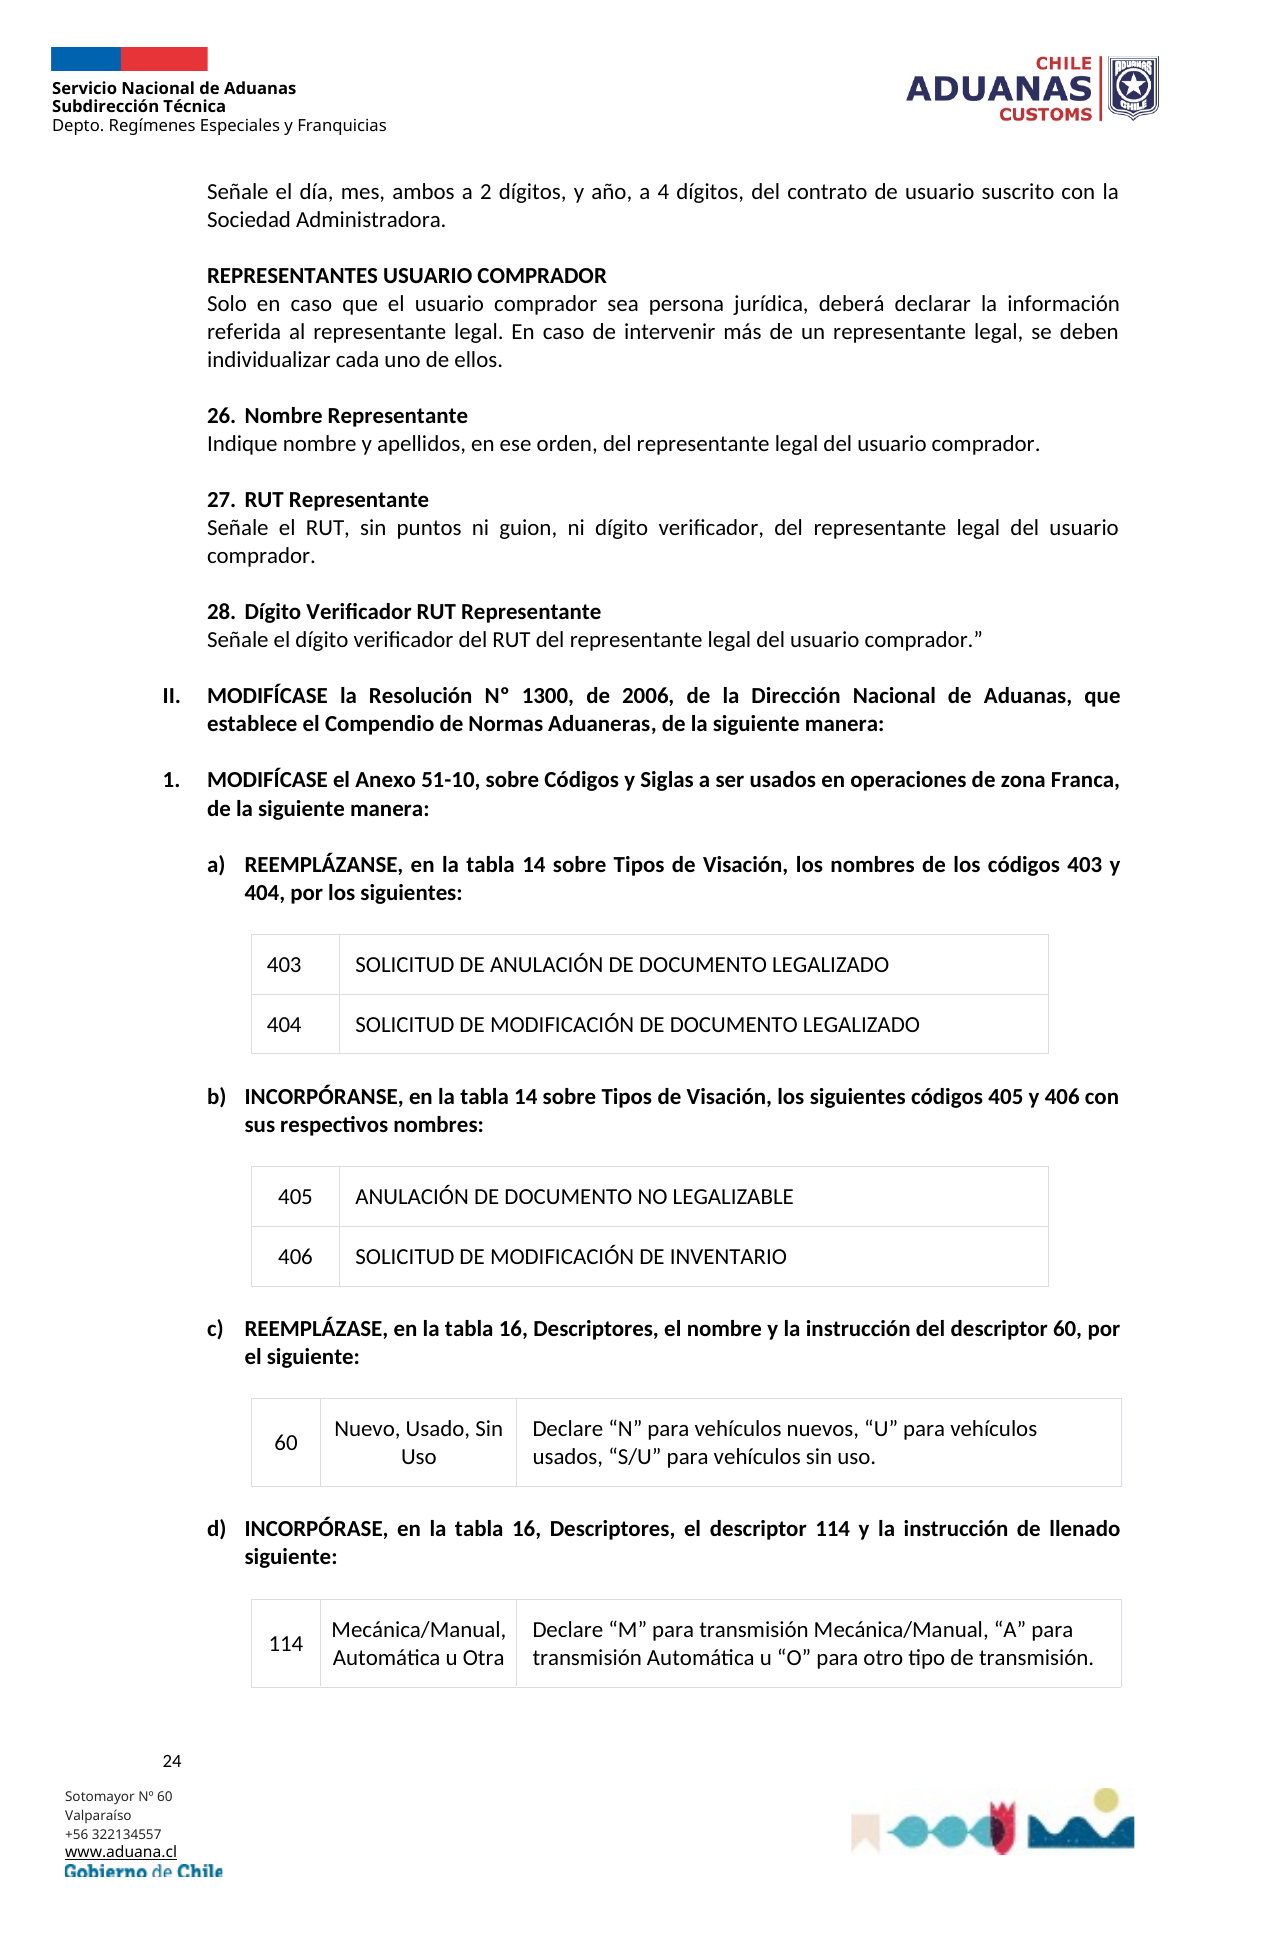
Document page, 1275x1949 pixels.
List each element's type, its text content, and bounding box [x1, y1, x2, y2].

table_header 405 [252, 1167, 339, 1226]
text Señale el dígito verificador del RUT del representante legal del usuario comprador.” [207, 626, 1121, 653]
table_header 60 [252, 1399, 320, 1486]
table_header Declare “M” para transmisión Mecánica/Manual, “A” para transmisión Automática u “O” para otro tipo de transmisión. [517, 1600, 1121, 1686]
list RUT Representante [207, 485, 1121, 513]
table_header Declare “N” para vehículos nuevos, “U” para vehículos usados, “S/U” para vehículos sin uso. [517, 1399, 1121, 1486]
list Dígito Verificador RUT Representante [207, 597, 1121, 626]
table_cell 404 [252, 995, 339, 1053]
text Señale el día, mes, ambos a 2 dígitos, y año, a 4 dígitos, del contrato de usuario suscrito con la Sociedad Administradora. [207, 177, 1121, 233]
list MODIFÍCASE el Anexo 51-10, sobre Códigos y Siglas a ser usados en operaciones de zona Franca, de la siguiente manera: [162, 766, 1121, 822]
list MODIFÍCASE la Resolución Nº 1300, de 2006, de la Dirección Nacional de Aduanas, que establece el Compendio de Normas Aduaneras, de la siguiente manera: [162, 682, 1121, 738]
picture [904, 50, 1164, 131]
table_header SOLICITUD DE ANULACIÓN DE DOCUMENTO LEGALIZADO [340, 935, 1048, 993]
table_cell SOLICITUD DE MODIFICACIÓN DE DOCUMENTO LEGALIZADO [340, 995, 1048, 1053]
table_header Nuevo, Usado, Sin Uso [321, 1399, 516, 1486]
list Nombre Representante [207, 401, 1121, 429]
text Indique nombre y apellidos, en ese orden, del representante legal del usuario comprador. [207, 429, 1121, 457]
list REEMPLÁZASE, en la tabla 16, Descriptores, el nombre y la instrucción del descriptor 60, por el siguiente: [207, 1314, 1121, 1370]
list REEMPLÁZANSE, en la tabla 14 sobre Tipos de Visación, los nombres de los códigos 403 y 404, por los siguientes: [207, 850, 1121, 906]
table_cell SOLICITUD DE MODIFICACIÓN DE INVENTARIO [340, 1227, 1048, 1286]
picture [851, 1788, 1135, 1855]
text Señale el RUT, sin puntos ni guion, ni dígito verificador, del representante legal del usuario comprador. [207, 513, 1121, 569]
list INCORPÓRANSE, en la tabla 14 sobre Tipos de Visación, los siguientes códigos 405 y 406 con sus respectivos nombres: [207, 1082, 1121, 1138]
table_header 114 [252, 1600, 320, 1686]
table_header ANULACIÓN DE DOCUMENTO NO LEGALIZABLE [340, 1167, 1048, 1226]
text Solo en caso que el usuario comprador sea persona jurídica, deberá declarar la información referida al representante legal. En caso de intervenir más de un representante legal, se deben individualizar cada uno de ellos. [207, 289, 1121, 373]
table_header 403 [252, 935, 339, 993]
table_cell 406 [252, 1227, 339, 1286]
text REPRESENTANTES USUARIO COMPRADOR [207, 261, 1121, 289]
list INCORPÓRASE, en la tabla 16, Descriptores, el descriptor 114 y la instrucción de llenado siguiente: [207, 1514, 1121, 1571]
table_header Mecánica/Manual, Automática u Otra [321, 1600, 516, 1686]
